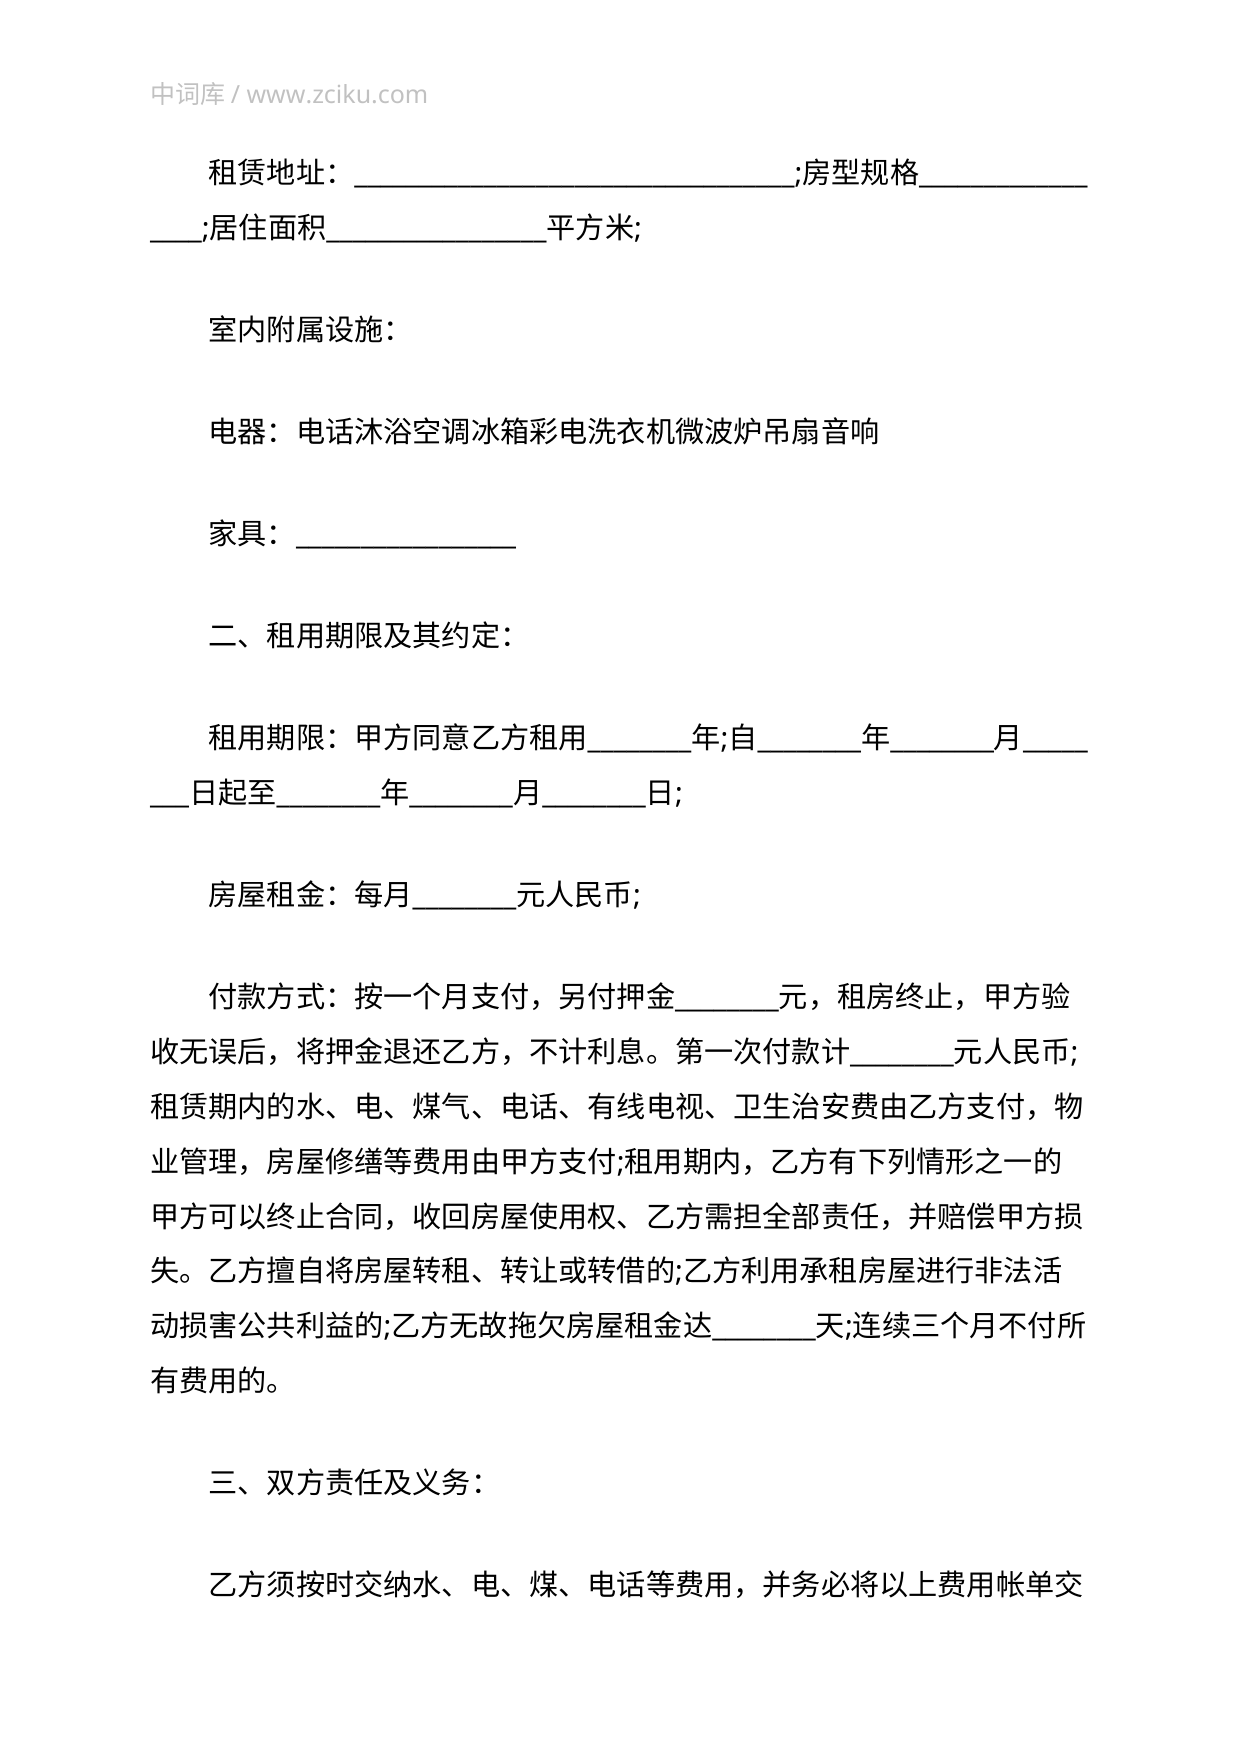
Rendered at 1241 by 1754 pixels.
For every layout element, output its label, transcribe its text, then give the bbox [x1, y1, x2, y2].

text 租用期限：甲方同意乙方租用________年;自________年________月________日起至________年________月________日; [150, 714, 1090, 812]
text 租赁地址：__________________________________;房型规格_________________;居住面积_________________平方米; [150, 150, 1090, 247]
text 室内附属设施： [150, 307, 1090, 349]
text 电器：电话沐浴空调冰箱彩电洗衣机微波炉吊扇音响 [150, 409, 1090, 451]
text 房屋租金：每月________元人民币; [150, 871, 1090, 914]
text 家具：_________________ [150, 511, 1090, 553]
text 三、双方责任及义务： [150, 1460, 1090, 1502]
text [150, 1562, 1090, 1604]
text 二、租用期限及其约定： [150, 612, 1090, 655]
text 付款方式：按一个月支付，另付押金________元，租房终止，甲方验收无误后，将押金退还乙方，不计利息。第一次付款计________元人民币;租赁期内的水、电、煤气、电话、有线电视、卫生治安费由乙方支付，物业管理，房屋修缮等费用由甲方支付;租用期内，乙方有下列情形之一的甲方可以终止合同，收回房屋使用权、乙方需担全部责任，并赔偿甲方损失。乙方擅自将房屋转租、转让或转借的;乙方利用承租房屋进行非法活动损害公共利益的;乙方无故拖欠房屋租金达________天;连续三个月不付所有费用的。 [150, 973, 1090, 1400]
